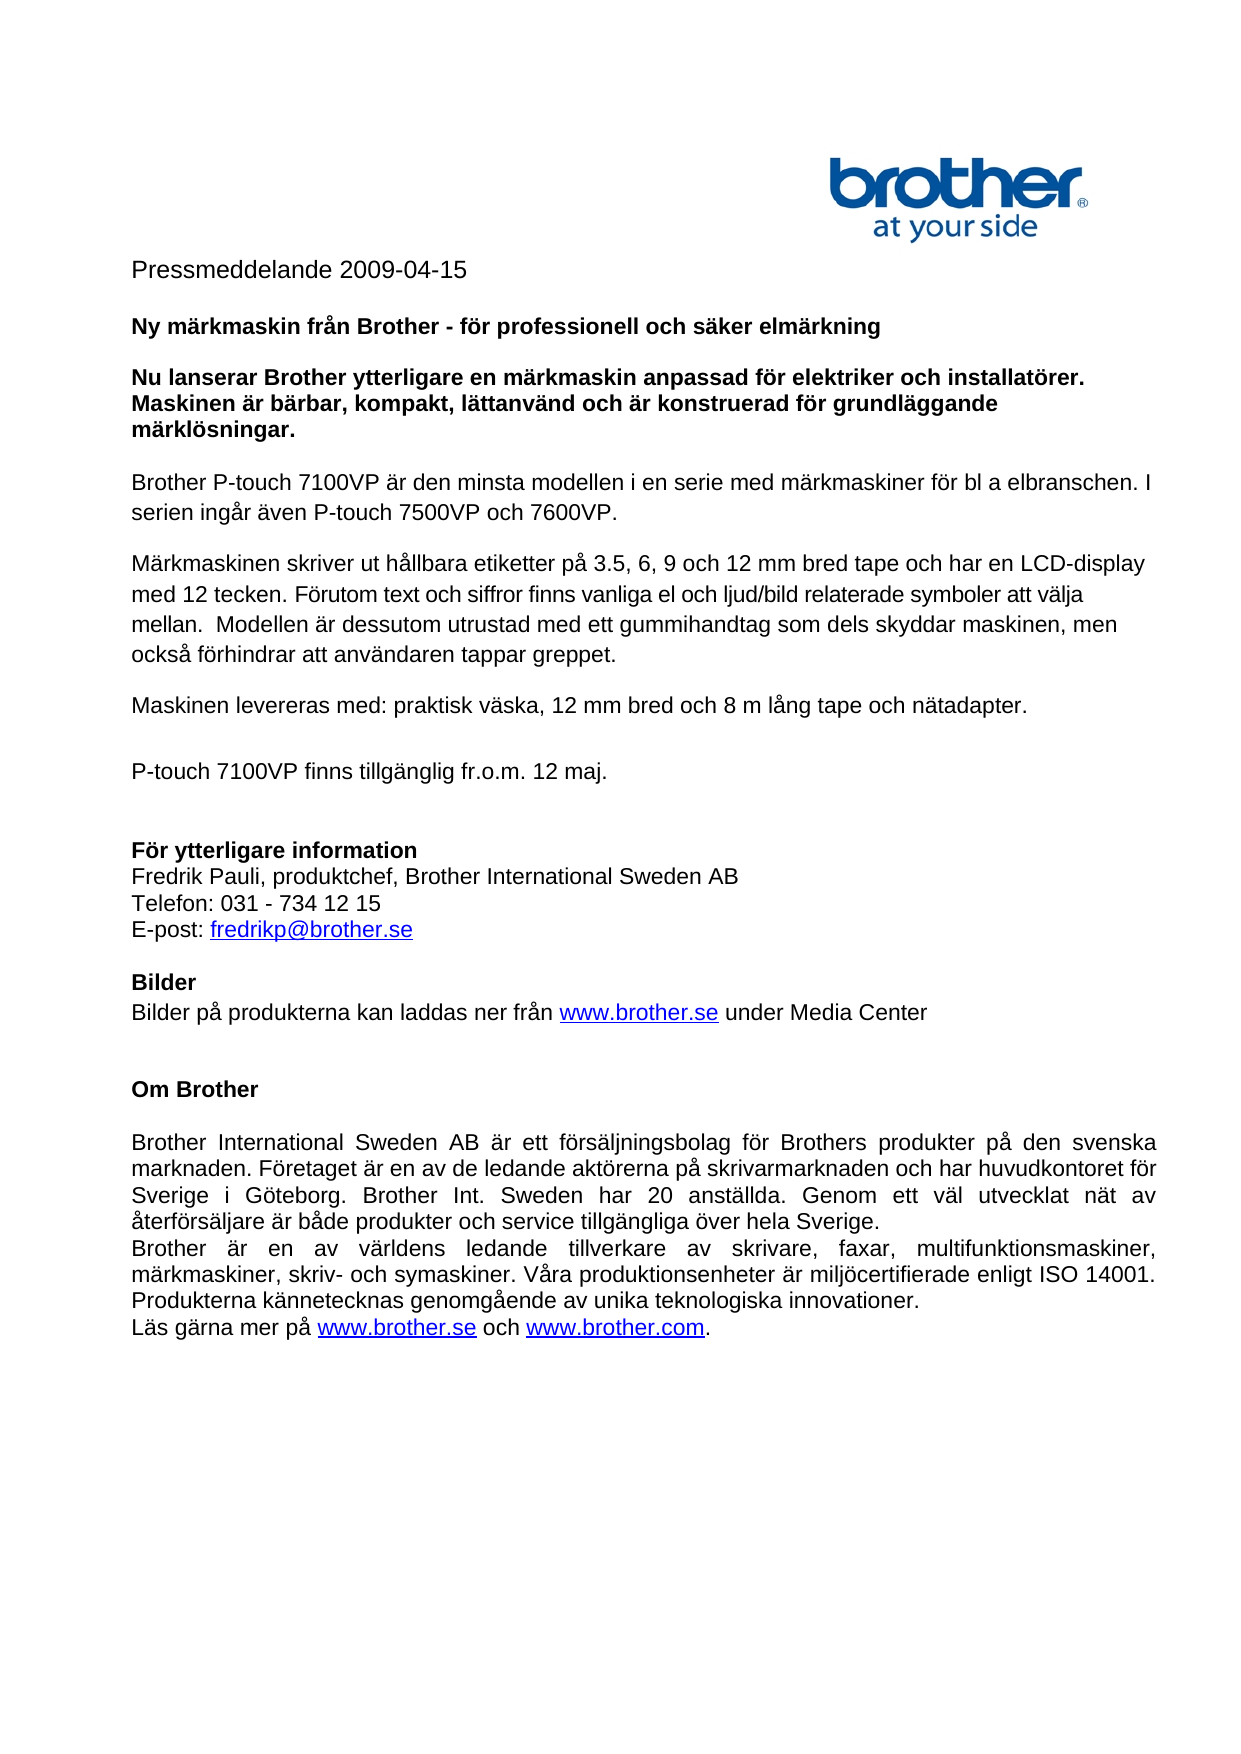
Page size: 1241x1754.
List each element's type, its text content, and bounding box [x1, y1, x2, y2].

text Ny märkmaskin från Brother - för professionell och säker elmärkning [131, 313, 1157, 339]
text För ytterligare information , produktchef, Brother International Sweden AB Telefon: 031 - 734 12 15 [131, 837, 1157, 916]
text E-post: fredrikp@brother.se [131, 916, 1157, 942]
text Läs gärna mer på www.brother.se och www.brother.com. [131, 1313, 1157, 1340]
text Brother P-touch 7100VP är den minsta modellen i en serie med märkmaskiner för bl a elbranschen. I serien ingår även P-touch 7500VP och 7600VP. [131, 469, 1157, 526]
text Pressmeddelande 2009-04-15 [131, 255, 1157, 284]
text Bilder Bilder på produkterna kan laddas ner från www.brother.se under Media Center [131, 969, 1157, 1025]
picture [806, 145, 1110, 256]
text Maskinen är bärbar, kompakt, lättanvänd och är konstruerad för grundläggande märklösningar. [131, 390, 1157, 443]
text Märkmaskinen skriver ut hållbara etiketter på 3.5, 6, 9 och 12 mm bred tape och har en LCD-display med 12 tecken. Förutom text och siffror finns vanliga el och ljud/bild relaterade symboler att välja mellan. Modellen är dessutom utrustad med ett gummihandtag som dels skyddar maskinen, men också förhindrar att användaren tappar greppet. [131, 550, 1157, 667]
text Brother International Sweden AB är ett försäljningsbolag för Brothers produkter på den svenska marknaden. Företaget är en av de ledande aktörerna på skrivarmarknaden och har huvudkontoret för Sverige i Göteborg. Brother Int. Sweden har 20 anställda. Genom ett väl utvecklat nät av återförsäljare är både produkter och service tillgängliga över hela Sverige. [131, 1129, 1157, 1234]
text Nu lanserar Brother ytterligare en märkmaskin anpassad för elektriker och installatörer. [131, 364, 1157, 390]
text Maskinen levereras med: praktisk väska, 12 mm bred och 8 m lång tape och nätadapter. [131, 692, 1157, 718]
text Om Brother [131, 1076, 1157, 1103]
text Brother är en av världens ledande tillverkare av skrivare, faxar, multifunktionsmaskiner, märkmaskiner, skriv- och symaskiner. Våra produktionsenheter är miljöcertifierade enligt ISO 14001. Produkterna kännetecknas genomgående av unika teknologiska innovationer. [131, 1234, 1157, 1313]
text P-touch 7100VP finns tillgänglig fr.o.m. 12 maj. [131, 758, 1077, 784]
